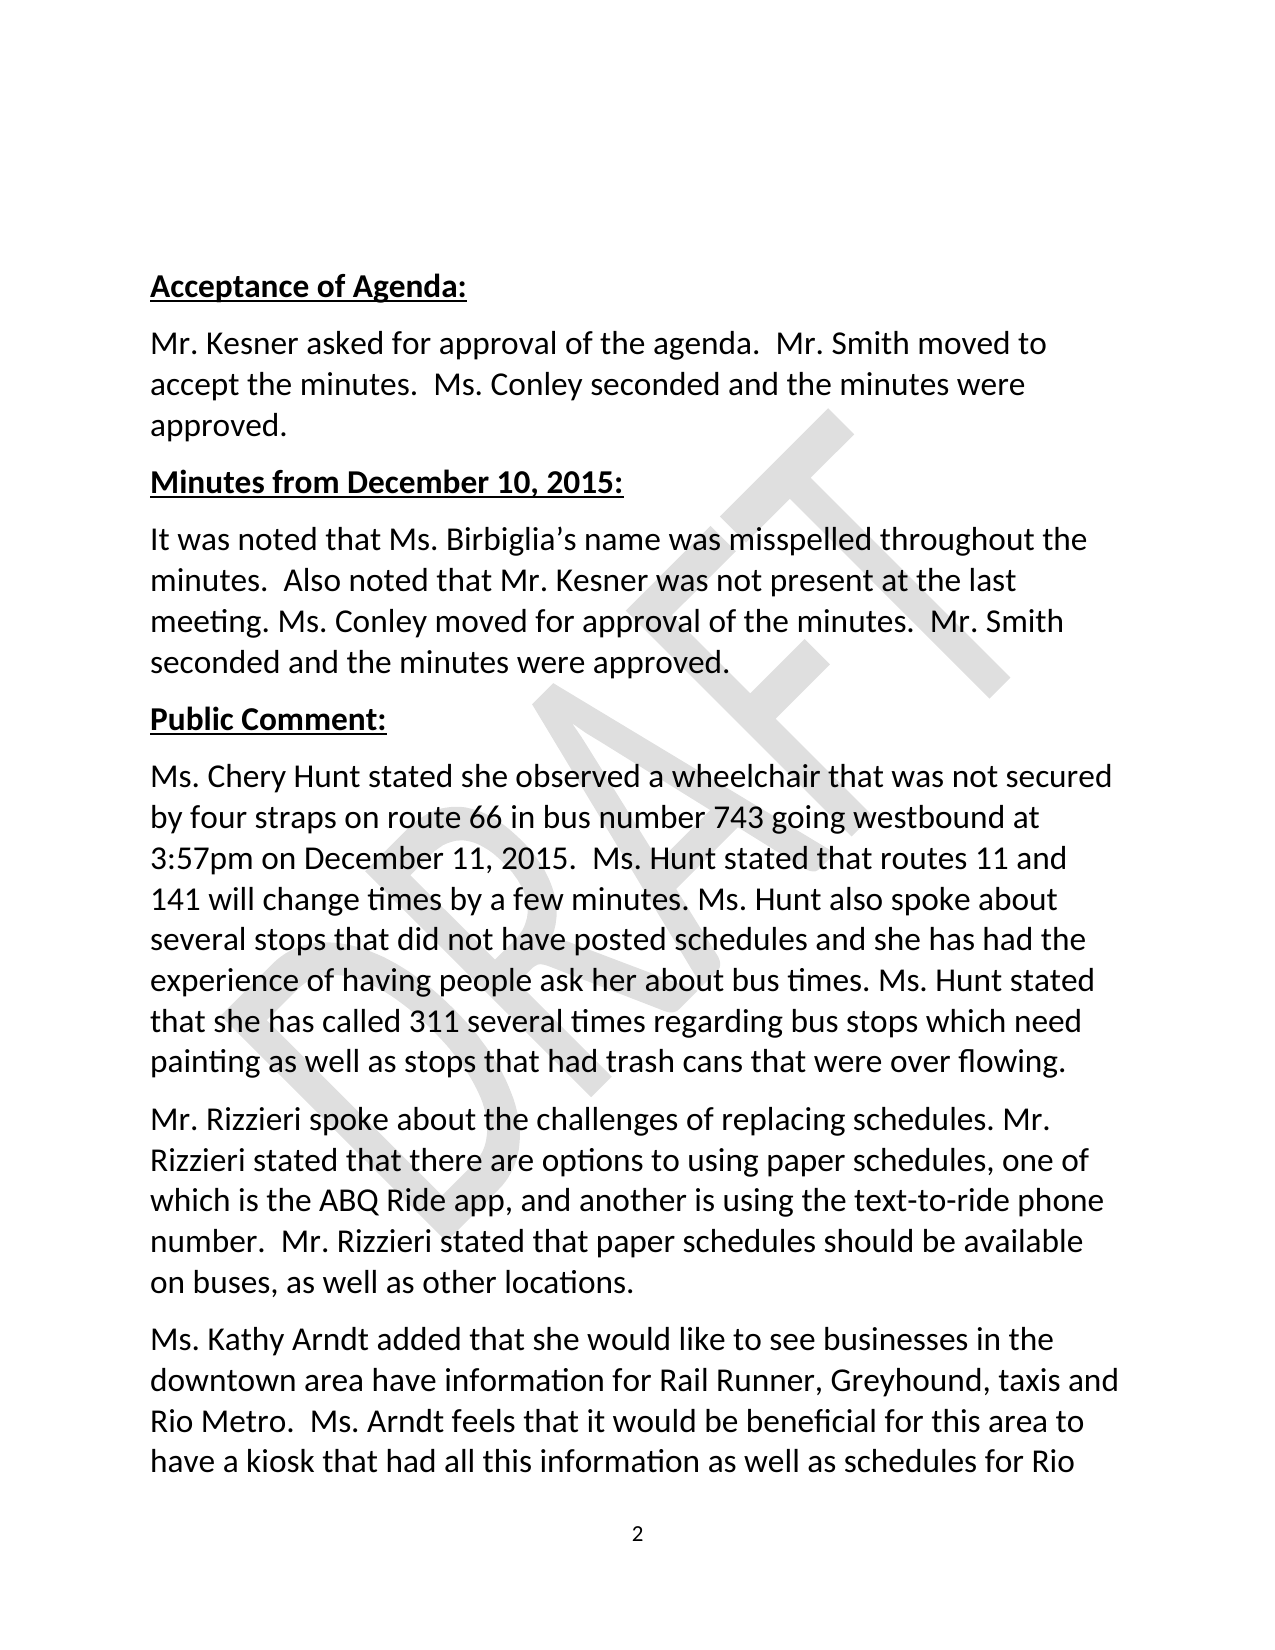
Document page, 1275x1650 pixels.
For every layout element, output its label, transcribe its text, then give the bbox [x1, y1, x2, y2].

text Mr. Kesner asked for approval of the agenda. Mr. Smith moved to accept the minutes. Ms. Conley seconded and the minutes were approved. [150, 322, 1125, 444]
text Mr. Rizzieri spoke about the challenges of replacing schedules. Mr. Rizzieri stated that there are options to using paper schedules, one of which is the ABQ Ride app, and another is using the text-to-ride phone number. Mr. Rizzieri stated that paper schedules should be available on buses, as well as other locations. [150, 1098, 1125, 1302]
text Acceptance of Agenda: [150, 265, 1125, 306]
text Minutes from December 10, 2015: [150, 461, 1125, 502]
text Ms. Chery Hunt stated she observed a wheelchair that was not secured by four straps on route 66 in bus number 743 going westbound at 3:57pm on December 11, 2015. Ms. Hunt stated that routes 11 and 141 will change times by a few minutes. Ms. Hunt also spoke about several stops that did not have posted schedules and she has had the experience of having people ask her about bus times. Ms. Hunt stated that she has called 311 several times regarding bus stops which need painting as well as stops that had trash cans that were over flowing. [150, 755, 1125, 1081]
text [150, 1318, 1125, 1481]
text Public Comment: [150, 698, 1125, 739]
text It was noted that Ms. Birbiglia’s name was misspelled throughout the minutes. Also noted that Mr. Kesner was not present at the last meeting. Ms. Conley moved for approval of the minutes. Mr. Smith seconded and the minutes were approved. [150, 518, 1125, 681]
